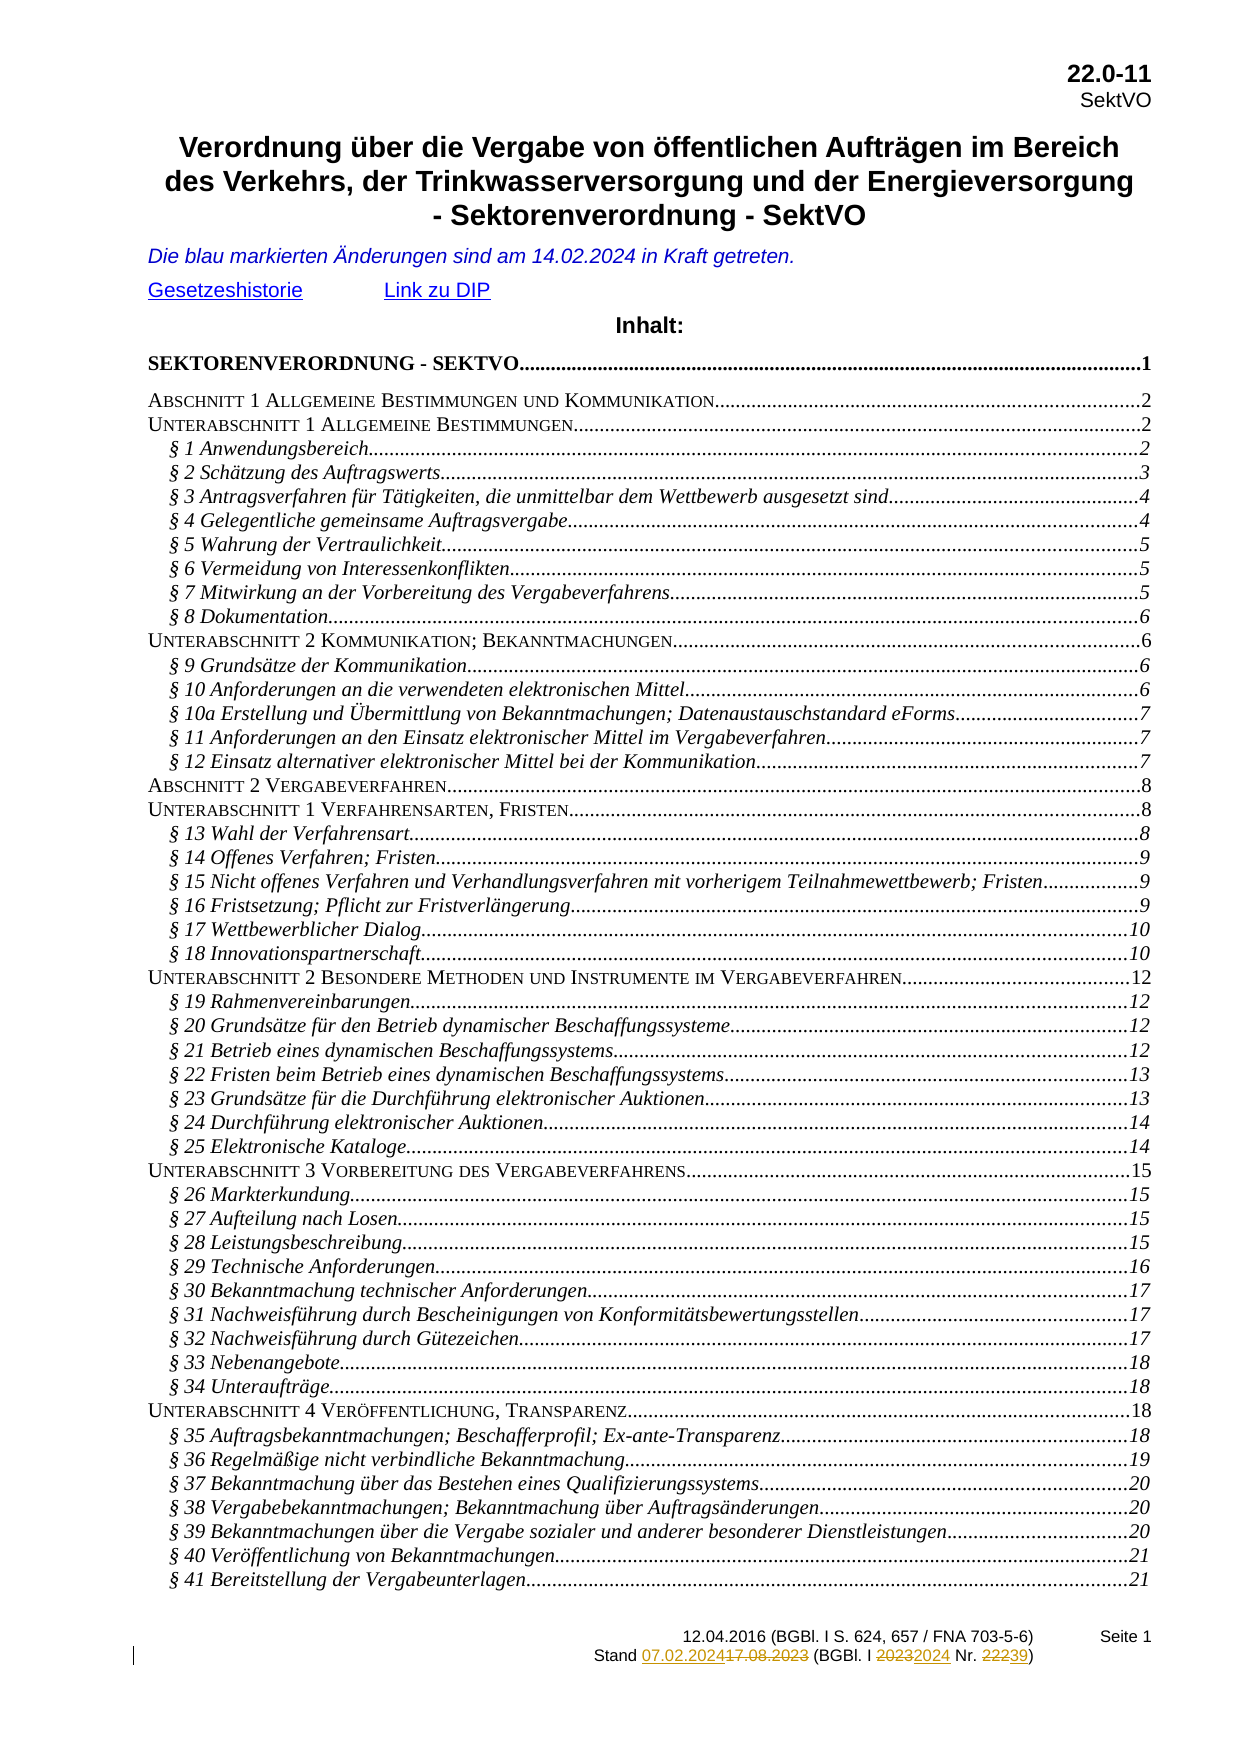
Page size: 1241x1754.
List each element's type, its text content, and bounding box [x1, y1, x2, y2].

text § 2 Schätzung des Auftragswerts 3 [168, 460, 1152, 484]
text § 26 Markterkundung 15 [168, 1182, 1152, 1206]
text § 1 Anwendungsbereich 2 [168, 436, 1152, 460]
text § 10 Anforderungen an die verwendeten elektronischen Mittel 6 [168, 677, 1152, 701]
text § 23 Grundsätze für die Durchführung elektronischer Auktionen 13 [168, 1086, 1152, 1110]
text § 3 Antragsverfahren für Tätigkeiten, die unmittelbar dem Wettbewerb ausgesetzt sind 4 [168, 484, 1152, 508]
text Abschnitt 1 Allgemeine Bestimmungen und Kommunikation 2 [148, 388, 1152, 412]
text § 19 Rahmenvereinbarungen 12 [168, 989, 1152, 1013]
text § 17 Wettbewerblicher Dialog 10 [168, 917, 1152, 941]
text Unterabschnitt 1 Allgemeine Bestimmungen 2 [148, 412, 1152, 436]
text § 27 Aufteilung nach Losen 15 [168, 1206, 1152, 1230]
text § 15 Nicht offenes Verfahren und Verhandlungsverfahren mit vorherigem Teilnahmewettbewerb; Fristen 9 [168, 869, 1152, 893]
text § 14 Offenes Verfahren; Fristen 9 [168, 845, 1152, 869]
text § 11 Anforderungen an den Einsatz elektronischer Mittel im Vergabeverfahren 7 [168, 725, 1152, 749]
text § 24 Durchführung elektronischer Auktionen 14 [168, 1110, 1152, 1134]
text Unterabschnitt 4 Veröffentlichung, Transparenz 18 [148, 1398, 1152, 1422]
text § 33 Nebenangebote 18 [168, 1350, 1152, 1374]
text § 41 Bereitstellung der Vergabeunterlagen 21 [168, 1567, 1152, 1591]
text § 25 Elektronische Kataloge 14 [168, 1134, 1152, 1158]
text § 30 Bekanntmachung technischer Anforderungen 17 [168, 1278, 1152, 1302]
text § 10a Erstellung und Übermittlung von Bekanntmachungen; Datenaustauschstandard eForms 7 [168, 701, 1152, 725]
text § 34 Unteraufträge 18 [168, 1374, 1152, 1398]
text § 7 Mitwirkung an der Vorbereitung des Vergabeverfahrens 5 [168, 580, 1152, 604]
text § 31 Nachweisführung durch Bescheinigungen von Konformitätsbewertungsstellen 17 [168, 1302, 1152, 1326]
text § 29 Technische Anforderungen 16 [168, 1254, 1152, 1278]
text § 4 Gelegentliche gemeinsame Auftragsvergabe 4 [168, 508, 1152, 532]
text § 9 Grundsätze der Kommunikation 6 [168, 652, 1152, 677]
text § 12 Einsatz alternativer elektronischer Mittel bei der Kommunikation 7 [168, 749, 1152, 773]
text § 18 Innovationspartnerschaft 10 [168, 941, 1152, 965]
text Abschnitt 2 Vergabeverfahren 8 [148, 773, 1152, 797]
text Unterabschnitt 2 Kommunikation; Bekanntmachungen 6 [148, 628, 1152, 652]
text Unterabschnitt 2 Besondere Methoden und Instrumente im Vergabeverfahren 12 [148, 965, 1152, 989]
text § 20 Grundsätze für den Betrieb dynamischer Beschaffungssysteme 12 [168, 1013, 1152, 1037]
text § 28 Leistungsbeschreibung 15 [168, 1230, 1152, 1254]
text Unterabschnitt 1 Verfahrensarten, Fristen 8 [148, 797, 1152, 821]
text § 39 Bekanntmachungen über die Vergabe sozialer und anderer besonderer Dienstleistungen 20 [168, 1519, 1152, 1543]
text § 5 Wahrung der Vertraulichkeit 5 [168, 532, 1152, 556]
text § 16 Fristsetzung; Pflicht zur Fristverlängerung 9 [168, 893, 1152, 917]
subtitle Verordnung über die Vergabe von öffentlichen Aufträgen im Bereich des Verkehrs, der Trinkwasserversorgung und der Energieversorgung - Sektorenverordnung - SektVO [148, 131, 1152, 231]
text Unterabschnitt 3 Vorbereitung des Vergabeverfahrens 15 [148, 1158, 1152, 1182]
text Sektorenverordnung - SektVO 1 [148, 351, 1152, 375]
text § 38 Vergabebekanntmachungen; Bekanntmachung über Auftragsänderungen 20 [168, 1495, 1152, 1519]
text § 36 Regelmäßige nicht verbindliche Bekanntmachung 19 [168, 1447, 1152, 1471]
text Gesetzeshistorie Link zu DIP [148, 278, 1152, 302]
text § 35 Auftragsbekanntmachungen; Beschafferprofil; Ex-ante-Transparenz 18 [168, 1422, 1152, 1447]
text § 13 Wahl der Verfahrensart 8 [168, 821, 1152, 845]
text § 40 Veröffentlichung von Bekanntmachungen 21 [168, 1543, 1152, 1567]
text Die blau markierten Änderungen sind am 14.02.2024 in Kraft getreten. [148, 244, 1152, 268]
text § 32 Nachweisführung durch Gütezeichen 17 [168, 1326, 1152, 1350]
text § 37 Bekanntmachung über das Bestehen eines Qualifizierungssystems 20 [168, 1471, 1152, 1495]
text § 21 Betrieb eines dynamischen Beschaffungssystems 12 [168, 1037, 1152, 1062]
text § 22 Fristen beim Betrieb eines dynamischen Beschaffungssystems 13 [168, 1062, 1152, 1086]
text § 8 Dokumentation 6 [168, 604, 1152, 628]
text Inhalt: [148, 312, 1152, 339]
text § 6 Vermeidung von Interessenkonflikten 5 [168, 556, 1152, 580]
